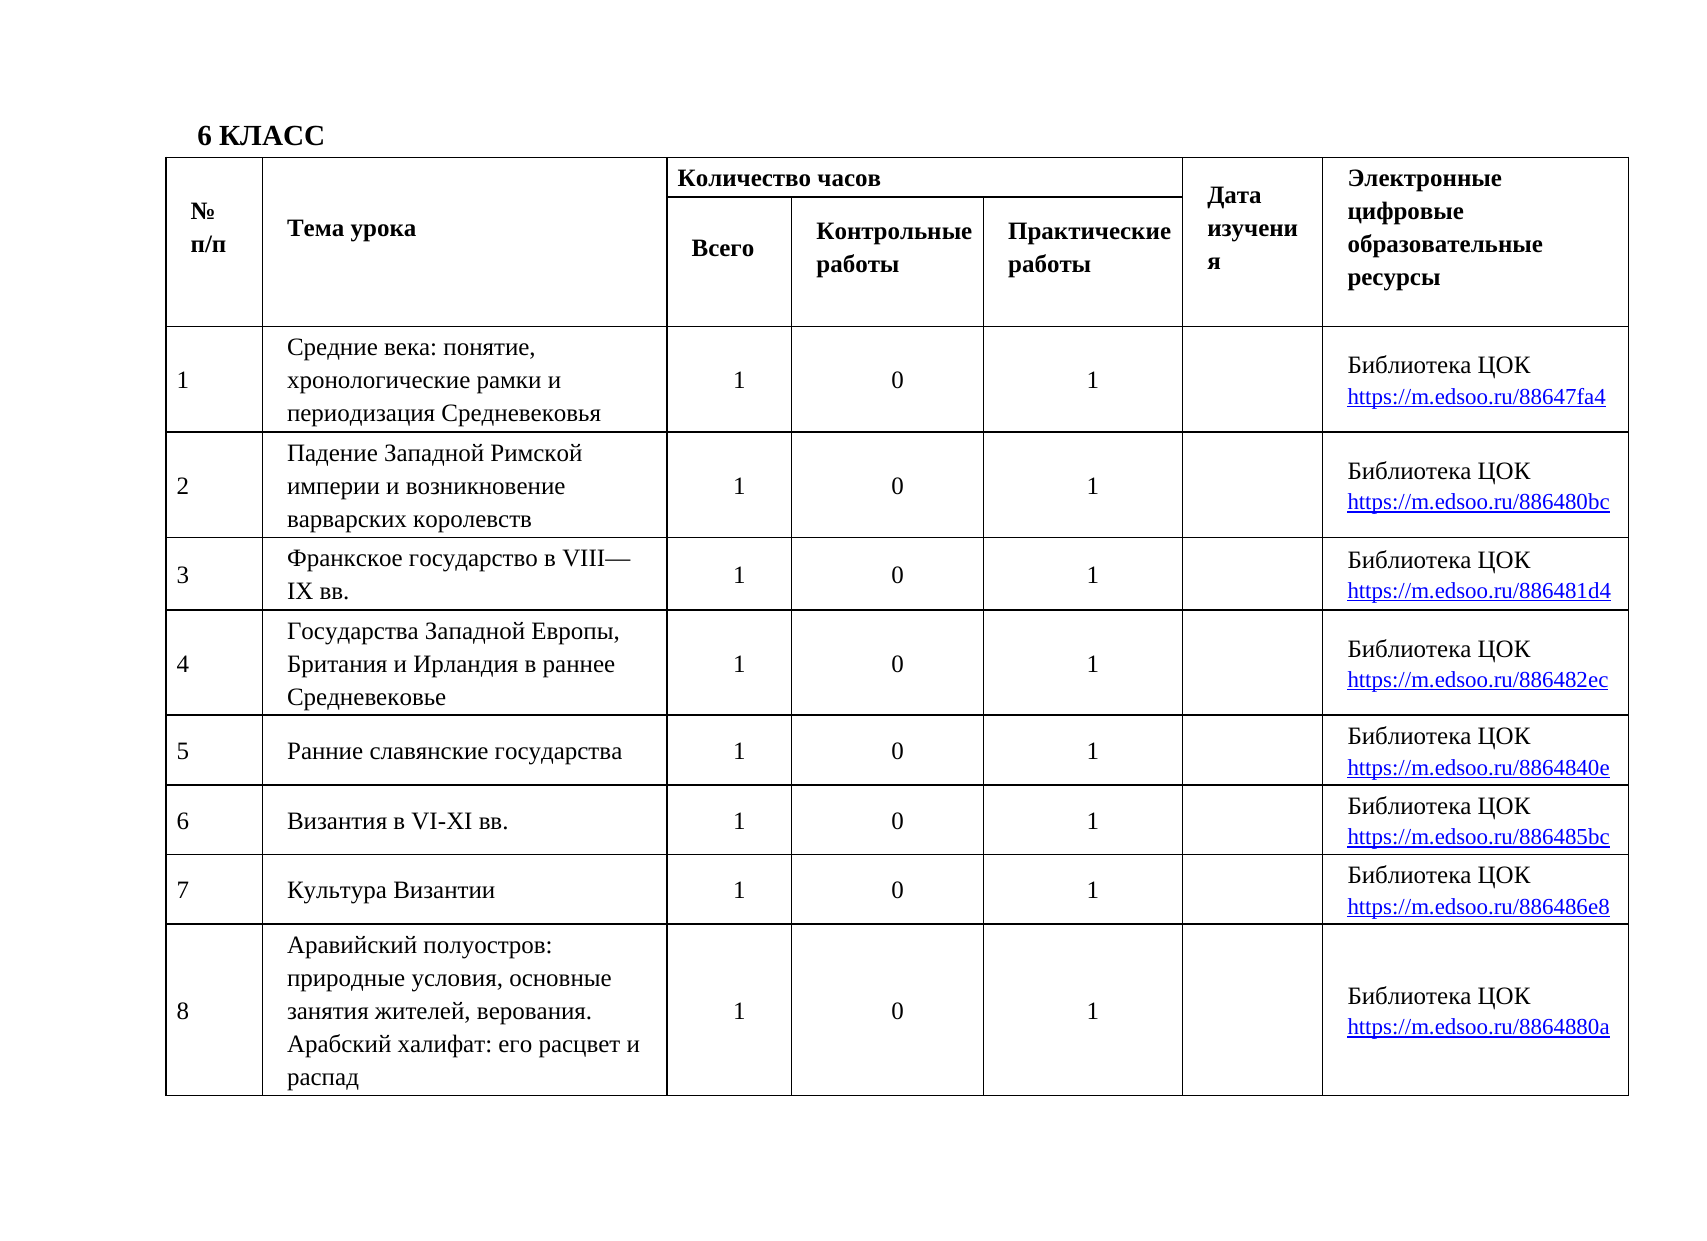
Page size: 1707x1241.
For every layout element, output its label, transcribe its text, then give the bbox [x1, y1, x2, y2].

table_cell 1 [984, 786, 1182, 853]
table_cell 1 [668, 538, 791, 609]
table_cell Падение Западной Римской империи и возникновение варварских королевств [263, 433, 666, 537]
table_cell Практические работы [984, 198, 1182, 326]
table_cell [1183, 327, 1322, 431]
table_cell 0 [792, 716, 983, 784]
table_cell [1183, 716, 1322, 784]
table_cell Государства Западной Европы, Британия и Ирландия в раннее Средневековье [263, 611, 666, 714]
table_cell [1183, 925, 1322, 1094]
table_cell 0 [792, 327, 983, 431]
table_cell 1 [668, 327, 791, 431]
table_cell Аравийский полуостров: природные условия, основные занятия жителей, верования. Арабский халифат: его расцвет и распад [263, 925, 666, 1094]
table_cell Ранние славянские государства [263, 716, 666, 784]
table_cell 6 [167, 786, 262, 853]
table_cell Библиотека ЦОК https://m.edsoo.ru/886485bc [1323, 786, 1628, 853]
table_cell 7 [167, 855, 262, 923]
table_cell 1 [984, 327, 1182, 431]
table_header Тема урока [263, 158, 666, 326]
table_cell 1 [984, 538, 1182, 609]
table_cell [1183, 786, 1322, 853]
table_cell 1 [668, 716, 791, 784]
table_cell 1 [984, 925, 1182, 1094]
table_cell 0 [792, 611, 983, 714]
table_header Количество часов [668, 158, 1182, 196]
table_cell Франкское государство в VIII—IX вв. [263, 538, 666, 609]
table_header Электронные цифровые образовательные ресурсы [1323, 158, 1628, 326]
table_cell [1183, 611, 1322, 714]
table_cell [1183, 433, 1322, 537]
table_cell [1183, 855, 1322, 923]
table_cell Библиотека ЦОК https://m.edsoo.ru/886481d4 [1323, 538, 1628, 609]
table_cell 1 [984, 855, 1182, 923]
table_cell 8 [167, 925, 262, 1094]
table_header Дата изучения [1183, 158, 1322, 326]
table_cell Культура Византии [263, 855, 666, 923]
table_cell 3 [167, 538, 262, 609]
table_cell 1 [167, 327, 262, 431]
table_cell 0 [792, 786, 983, 853]
table_cell 4 [167, 611, 262, 714]
table_header № п/п [167, 158, 262, 326]
table_cell Византия в VI-XI вв. [263, 786, 666, 853]
table_cell Библиотека ЦОК https://m.edsoo.ru/886480bc [1323, 433, 1628, 537]
table_cell 2 [167, 433, 262, 537]
table_cell 1 [984, 716, 1182, 784]
table_cell 0 [792, 538, 983, 609]
table_cell Всего [668, 198, 791, 326]
table_cell 1 [668, 925, 791, 1094]
table_cell Библиотека ЦОК https://m.edsoo.ru/8864840e [1323, 716, 1628, 784]
table_cell 0 [792, 433, 983, 537]
table_cell Библиотека ЦОК https://m.edsoo.ru/886486e8 [1323, 855, 1628, 923]
table_cell Библиотека ЦОК https://m.edsoo.ru/8864880a [1323, 925, 1628, 1094]
table_cell [1183, 538, 1322, 609]
table_cell 5 [167, 716, 262, 784]
table_cell 1 [668, 433, 791, 537]
table_cell Контрольные работы [792, 198, 983, 326]
table_cell 1 [668, 855, 791, 923]
text 6 КЛАСС [190, 118, 1618, 152]
table_cell 1 [668, 611, 791, 714]
table_cell 0 [792, 925, 983, 1094]
table_cell 1 [668, 786, 791, 853]
table_cell Библиотека ЦОК https://m.edsoo.ru/886482ec [1323, 611, 1628, 714]
table_cell 0 [792, 855, 983, 923]
table_cell Средние века: понятие, хронологические рамки и периодизация Средневековья [263, 327, 666, 431]
table_cell 1 [984, 433, 1182, 537]
table_cell Библиотека ЦОК https://m.edsoo.ru/88647fa4 [1323, 327, 1628, 431]
table_cell 1 [984, 611, 1182, 714]
